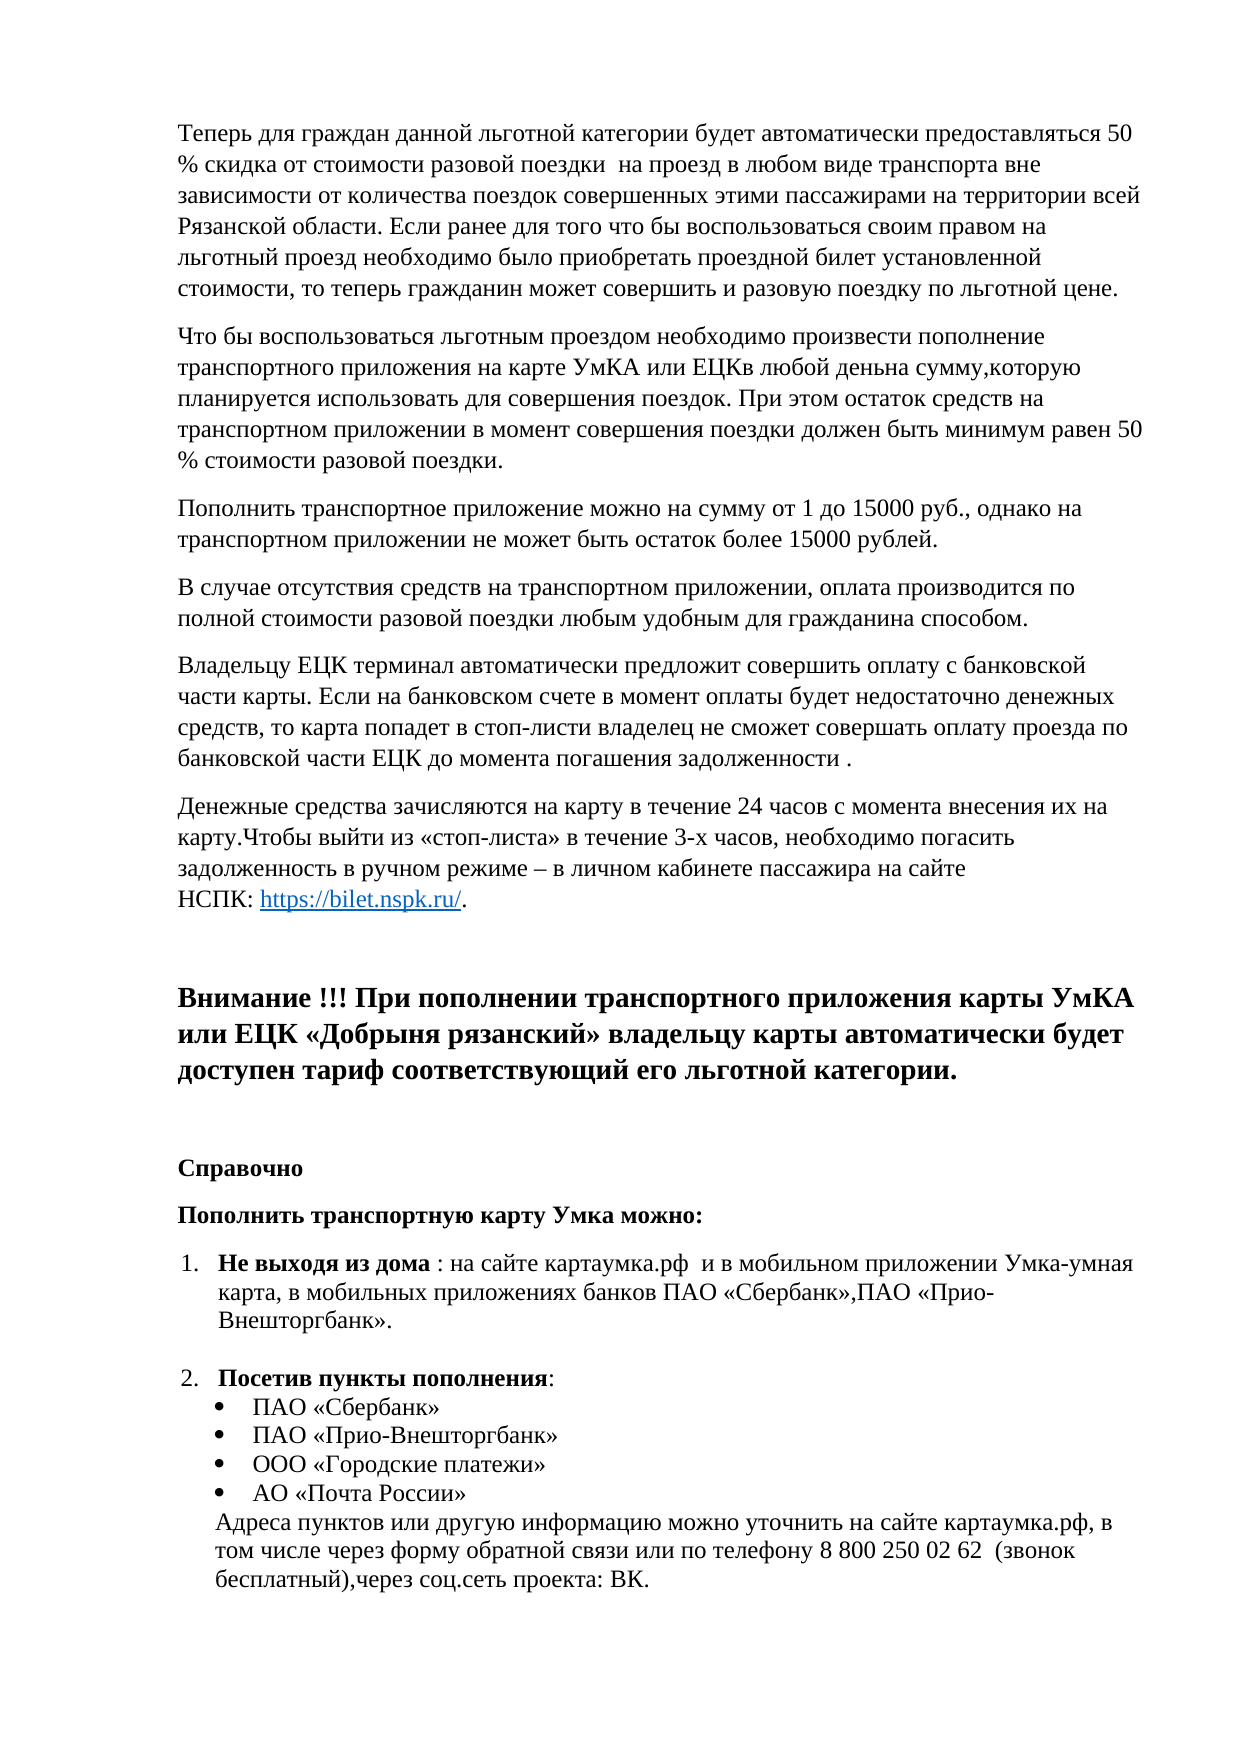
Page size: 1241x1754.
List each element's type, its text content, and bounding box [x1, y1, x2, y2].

text Что бы воспользоваться льготным проездом необходимо произвести пополнение транспортного приложения на карте УмКА или ЕЦКв любой деньна сумму,которую планируется использовать для совершения поездок. При этом остаток средств на транспортном приложении в момент совершения поездки должен быть минимум равен 50 % стоимости разовой поездки. [177, 321, 1152, 474]
text Справочно [177, 1153, 1152, 1181]
text Внимание !!! При пополнении транспортного приложения карты УмКА или ЕЦК «Добрыня рязанский» владельцу карты автоматически будет доступен тариф соответствующий его льготной категории. [177, 980, 1152, 1086]
text Денежные средства зачисляются на карту в течение 24 часов с момента внесения их на карту.Чтобы выйти из «стоп-листа» в течение 3-х часов, необходимо погасить задолженность в ручном режиме – в личном кабинете пассажира на сайте НСПК: https://bilet.nspk.ru/. [177, 791, 1152, 913]
text В случае отсутствия средств на транспортном приложении, оплата производится по полной стоимости разовой поездки любым удобным для гражданина способом. [177, 572, 1152, 631]
list Не выходя из дома : на сайте картаумка.рф и в мобильном приложении Умка-умная карта, в мобильных приложениях банков ПАО «Сбербанк»,ПАО «Прио-Внешторгбанк». [180, 1248, 1152, 1334]
list ООО «Городские платежи» [215, 1449, 1152, 1478]
text Владельцу ЕЦК терминал автоматически предложит совершить оплату с банковской части карты. Если на банковском счете в момент оплаты будет недостаточно денежных средств, то карта попадет в стоп-листи владелец не сможет совершать оплату проезда по банковской части ЕЦК до момента погашения задолженности . [177, 650, 1152, 772]
text Адреса пунктов или другую информацию можно уточнить на сайте картаумка.рф, в том числе через форму обратной связи или по телефону 8 800 250 02 62 (звонок бесплатный),через соц.сеть проекта: ВК. [215, 1507, 1152, 1593]
text Пополнить транспортную карту Умка можно: [177, 1200, 1152, 1229]
list АО «Почта России» [215, 1478, 1152, 1507]
list Посетив пункты пополнения: [180, 1363, 1152, 1392]
list ПАО «Прио-Внешторгбанк» [215, 1421, 1152, 1449]
text Пополнить транспортное приложение можно на сумму от 1 до 15000 руб., однако на транспортном приложении не может быть остаток более 15000 рублей. [177, 493, 1152, 553]
list ПАО «Сбербанк» [215, 1392, 1152, 1421]
text Теперь для граждан данной льготной категории будет автоматически предоставляться 50 % скидка от стоимости разовой поездки на проезд в любом виде транспорта вне зависимости от количества поездок совершенных этими пассажирами на территории всей Рязанской области. Если ранее для того что бы воспользоваться своим правом на льготный проезд необходимо было приобретать проездной билет установленной стоимости, то теперь гражданин может совершить и разовую поездку по льготной цене. [177, 118, 1152, 302]
